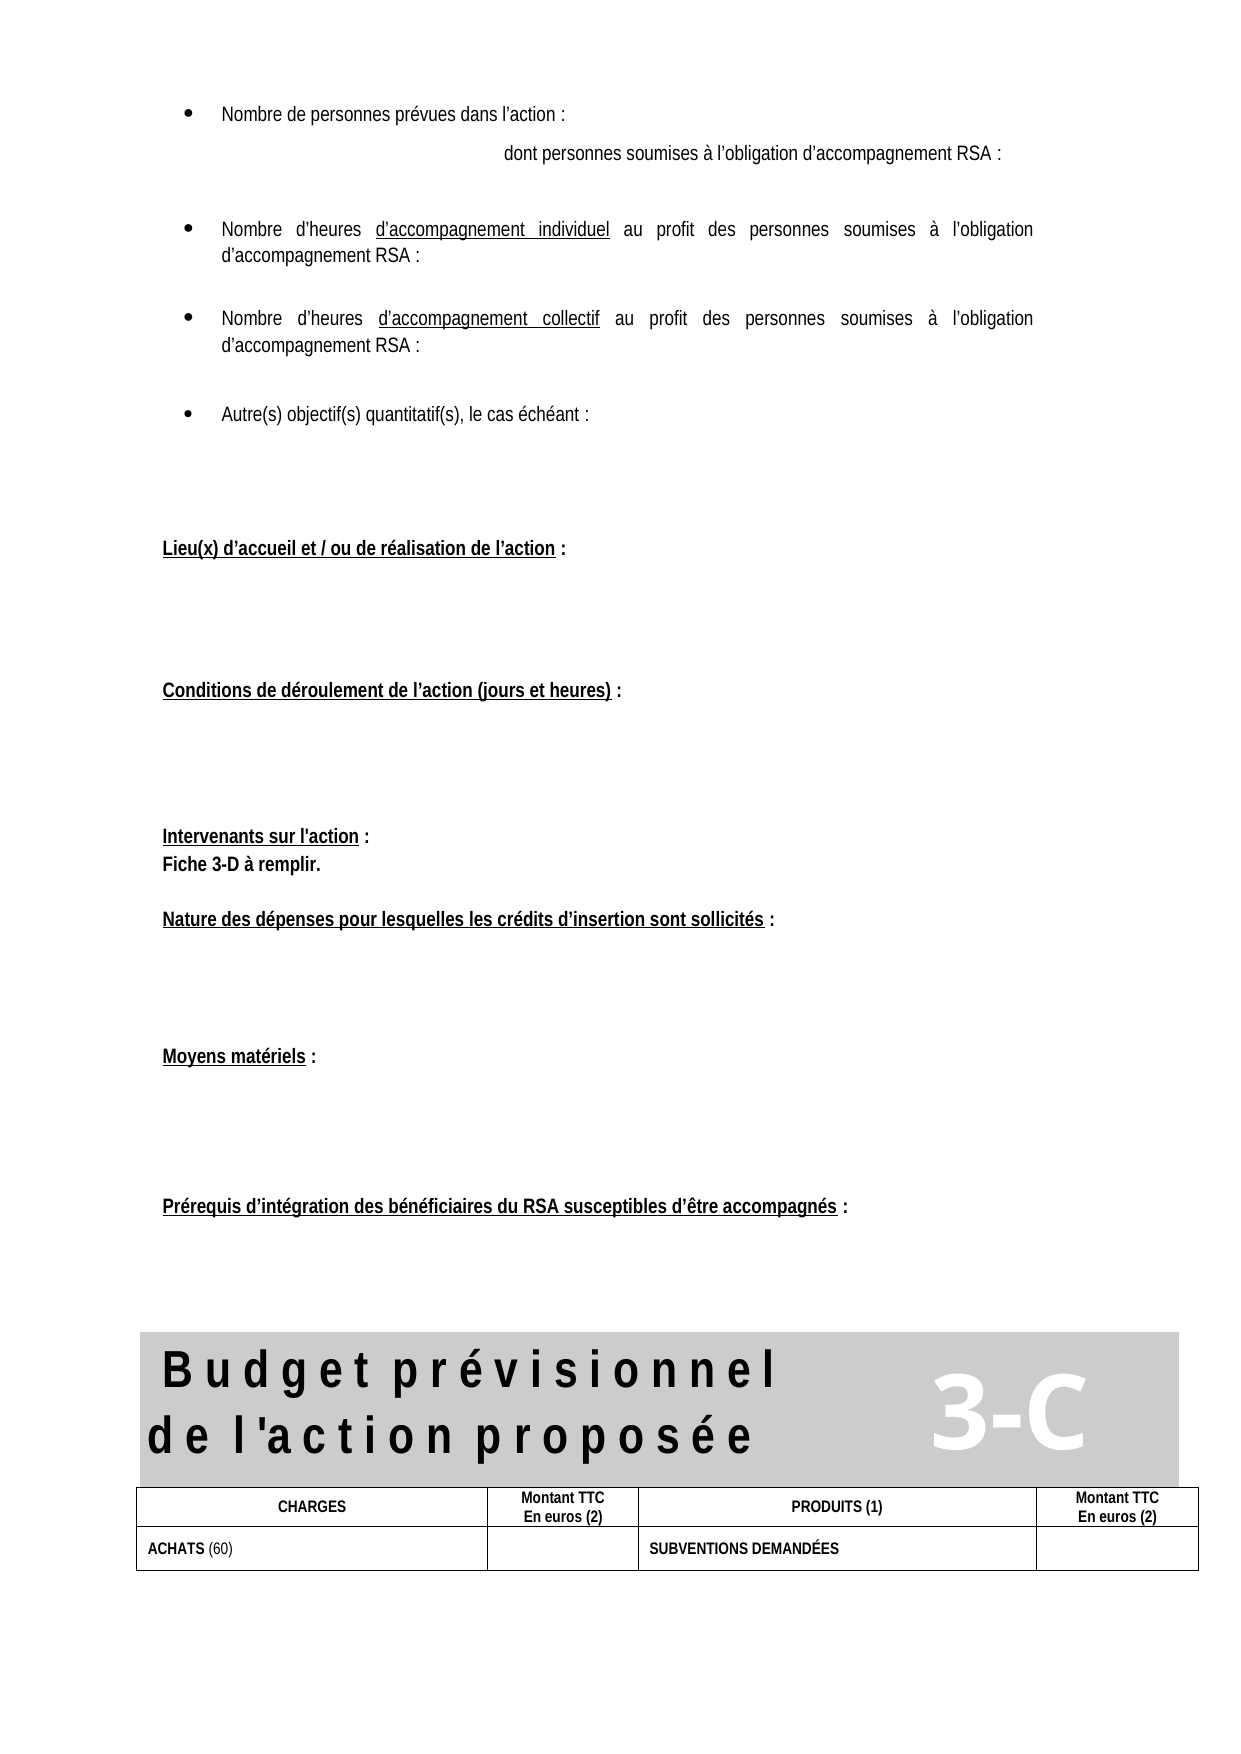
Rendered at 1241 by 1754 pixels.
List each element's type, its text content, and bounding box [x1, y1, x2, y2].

text dont personnes soumises à l’obligation d’accompagnement RSA : [184, 139, 1093, 165]
text Prérequis d’intégration des bénéficiaires du RSA susceptibles d’être accompagnés : [162, 1194, 1033, 1218]
table_header B u d g e t p r é v i s i o n n e l d e l 'a c t i o n p r o p o s é e [140, 1332, 915, 1487]
text Lieu(x) d’accueil et / ou de réalisation de l’action : [162, 536, 1033, 560]
table_header Montant TTC En euros (2) [1037, 1488, 1198, 1526]
text Fiche 3-D à remplir. [162, 852, 1033, 876]
table_cell [488, 1527, 638, 1570]
text Intervenants sur l'action : [162, 824, 1033, 848]
table_cell ACHATS (60) [137, 1527, 487, 1570]
table_header Montant TTC En euros (2) [488, 1488, 638, 1526]
table_header PRODUITS (1) [639, 1488, 1036, 1526]
table_cell [1037, 1527, 1198, 1570]
list Nombre de personnes prévues dans l’action : [184, 100, 1093, 127]
table_header 3-C [915, 1332, 1179, 1487]
text Nature des dépenses pour lesquelles les crédits d’insertion sont sollicités : [162, 907, 1033, 931]
text Conditions de déroulement de l’action (jours et heures) : [162, 678, 1033, 702]
table_header CHARGES [137, 1488, 487, 1526]
list Nombre d’heures d’accompagnement collectif au profit des personnes soumises à l’obligation d’accompagnement RSA : [184, 306, 1033, 357]
table_cell SUBVENTIONS DEMANDÉES [639, 1527, 1036, 1570]
text Moyens matériels : [162, 1044, 1033, 1068]
list Nombre d’heures d’accompagnement individuel au profit des personnes soumises à l’obligation d’accompagnement RSA : [184, 217, 1033, 267]
list Autre(s) objectif(s) quantitatif(s), le cas échéant : [184, 400, 1033, 426]
